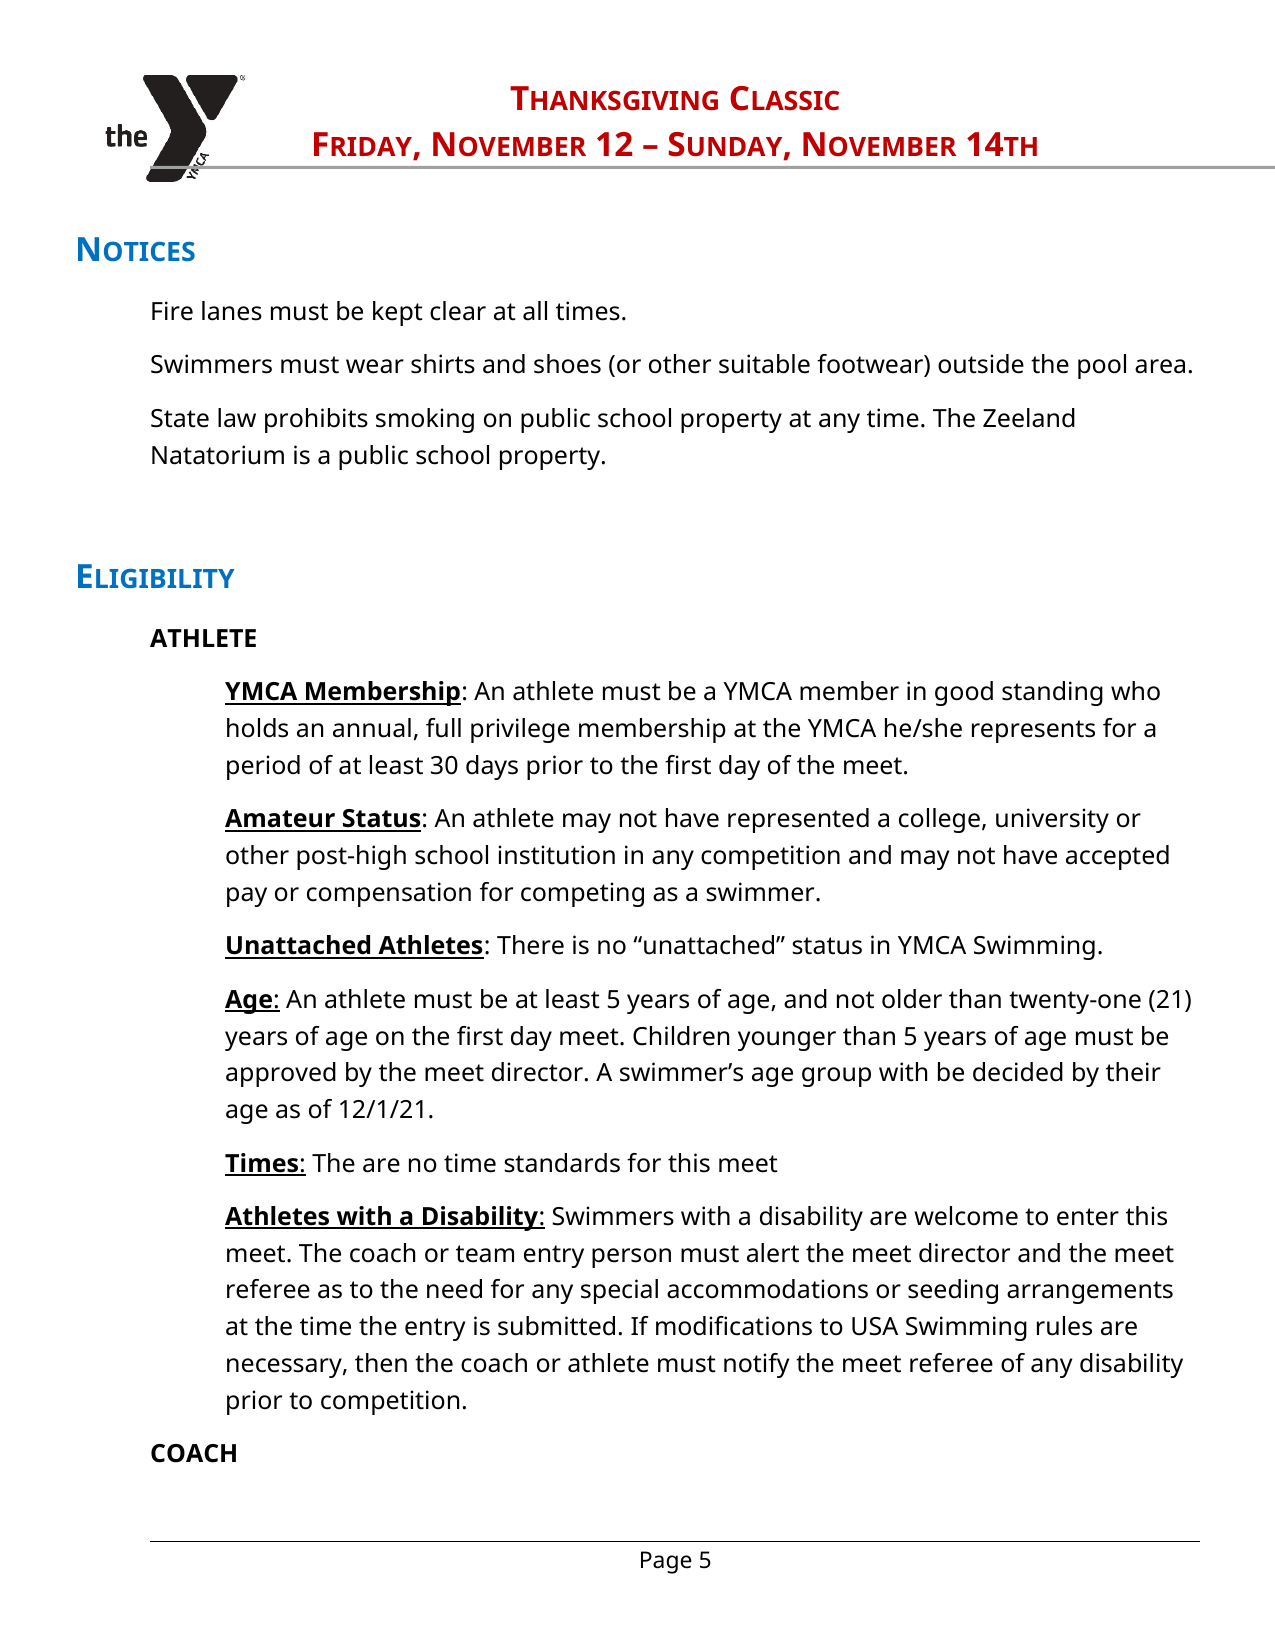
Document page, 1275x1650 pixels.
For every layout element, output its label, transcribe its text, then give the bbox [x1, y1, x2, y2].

text Age: An athlete must be at least 5 years of age, and not older than twenty-one (21) years of age on the first day meet. Children younger than 5 years of age must be approved by the meet director. A swimmer’s age group with be decided by their age as of 12/1/21. [225, 981, 1200, 1126]
text Swimmers must wear shirts and shoes (or other suitable footwear) outside the pool area. [150, 347, 1200, 381]
text ATHLETE [150, 621, 1200, 655]
text Times: The are no time standards for this meet [225, 1145, 1200, 1179]
text COACH [150, 1436, 1200, 1470]
text Fire lanes must be kept clear at all times. [150, 294, 1200, 328]
subtitle Eligibility [75, 552, 1200, 598]
text Athletes with a Disability: Swimmers with a disability are welcome to enter this meet. The coach or team entry person must alert the meet director and the meet referee as to the need for any special accommodations or seeding arrangements at the time the entry is submitted. If modifications to USA Swimming rules are necessary, then the coach or athlete must notify the meet referee of any disability prior to competition. [225, 1199, 1200, 1417]
text Amateur Status: An athlete may not have represented a college, university or other post-high school institution in any competition and may not have accepted pay or compensation for competing as a swimmer. [225, 801, 1200, 909]
text YMCA Membership: An athlete must be a YMCA member in good standing who holds an annual, full privilege membership at the YMCA he/she represents for a period of at least 30 days prior to the first day of the meet. [225, 674, 1200, 782]
text State law prohibits smoking on public school property at any time. The Zeeland Natatorium is a public school property. [150, 401, 1200, 471]
picture [105, 75, 246, 182]
subtitle Notices [75, 226, 1200, 271]
text Unattached Athletes: There is no “unattached” status in YMCA Swimming. [225, 928, 1200, 962]
